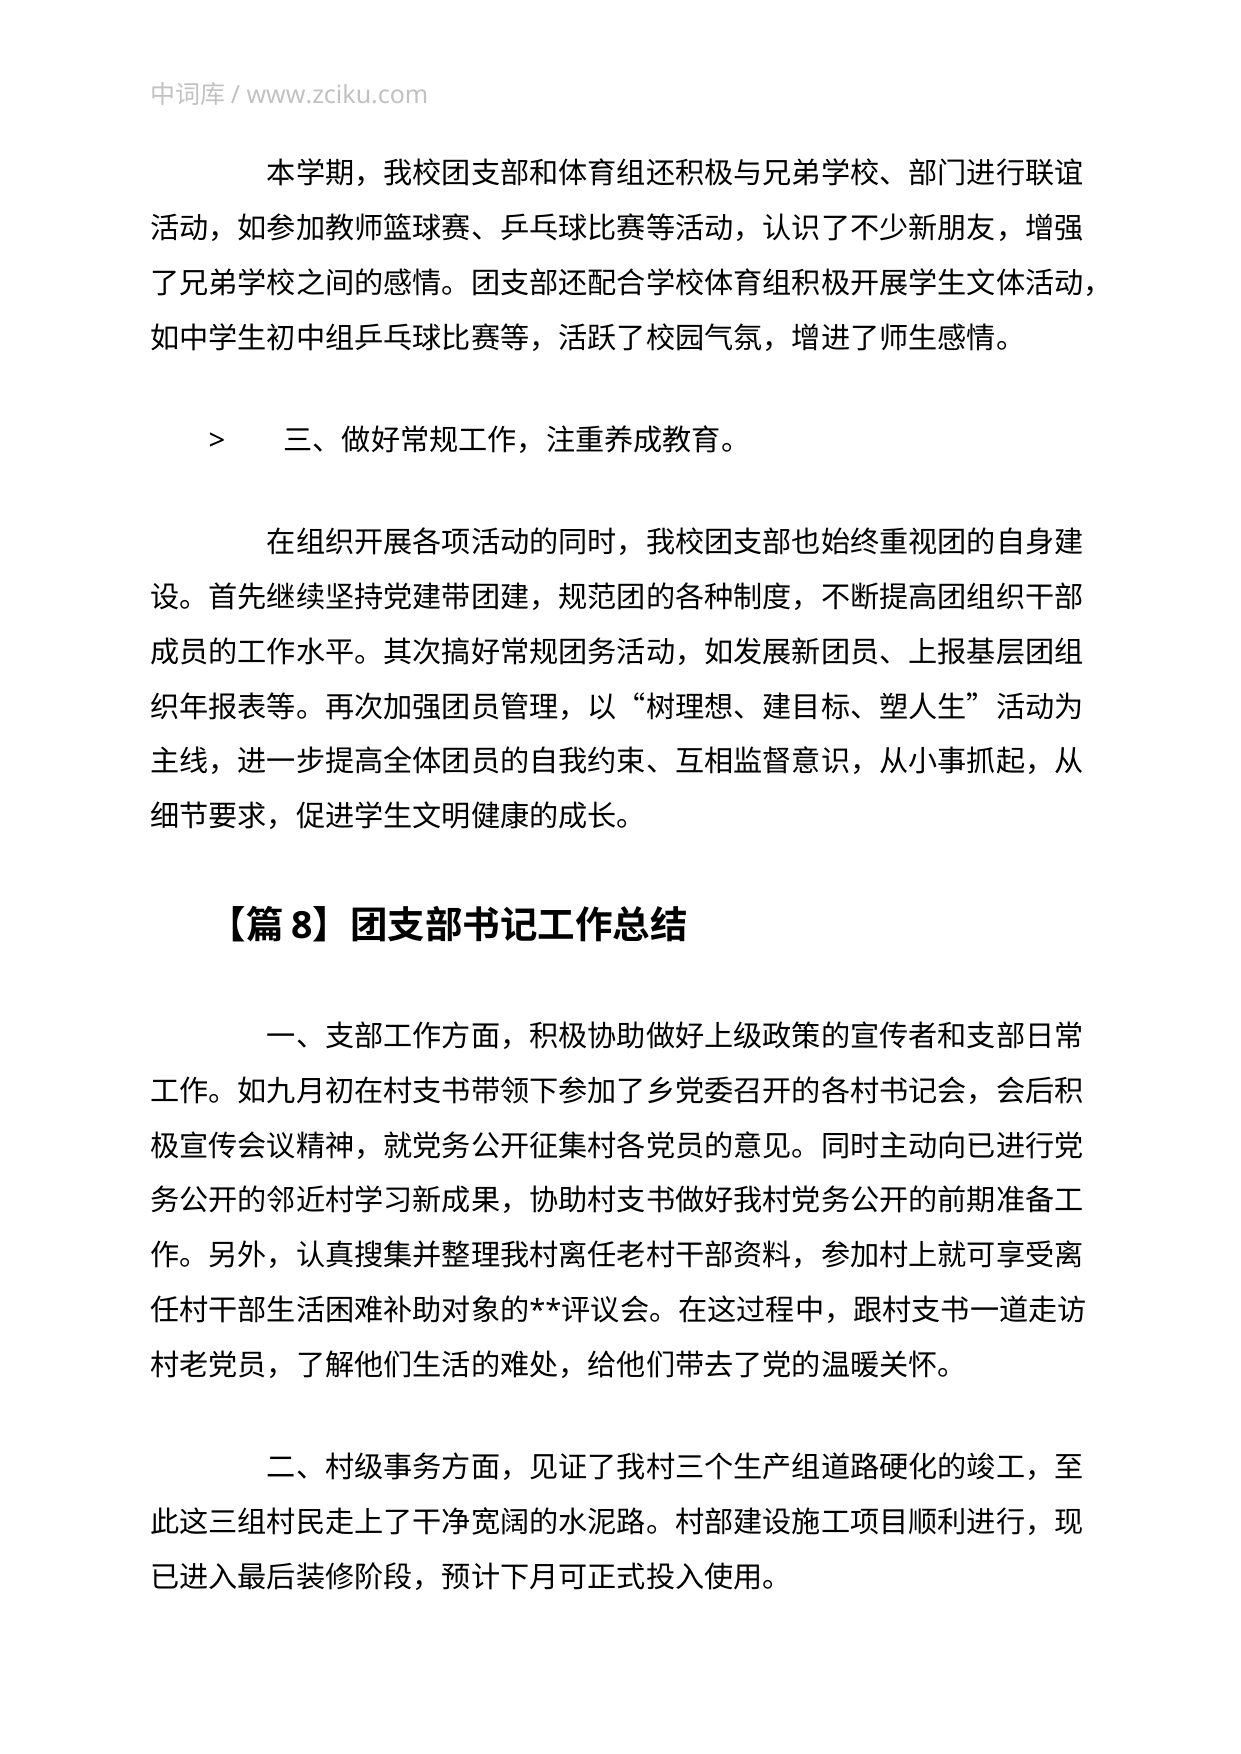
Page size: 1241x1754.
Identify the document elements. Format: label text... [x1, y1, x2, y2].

text 在组织开展各项活动的同时，我校团支部也始终重视团的自身建设。首先继续坚持党建带团建，规范团的各种制度，不断提高团组织干部成员的工作水平。其次搞好常规团务活动，如发展新团员、上报基层团组织年报表等。再次加强团员管理，以“树理想、建目标、塑人生”活动为主线，进一步提高全体团员的自我约束、互相监督意识，从小事抓起，从细节要求，促进学生文明健康的成长。 [150, 518, 1090, 835]
text > 三、做好常规工作，注重养成教育。 [150, 416, 1090, 459]
text 二、村级事务方面，见证了我村三个生产组道路硬化的竣工，至此这三组村民走上了干净宽阔的水泥路。村部建设施工项目顺利进行，现已进入最后装修阶段，预计下月可正式投入使用。 [150, 1443, 1090, 1596]
text 【篇8】团支部书记工作总结 [150, 895, 1090, 949]
text 一、支部工作方面，积极协助做好上级政策的宣传者和支部日常工作。如九月初在村支书带领下参加了乡党委召开的各村书记会，会后积极宣传会议精神，就党务公开征集村各党员的意见。同时主动向已进行党务公开的邻近村学习新成果，协助村支书做好我村党务公开的前期准备工作。另外，认真搜集并整理我村离任老村干部资料，参加村上就可享受离任村干部生活困难补助对象的**评议会。在这过程中，跟村支书一道走访村老党员，了解他们生活的难处，给他们带去了党的温暖关怀。 [150, 1012, 1090, 1384]
text 本学期，我校团支部和体育组还积极与兄弟学校、部门进行联谊活动，如参加教师篮球赛、乒乓球比赛等活动，认识了不少新朋友，增强了兄弟学校之间的感情。团支部还配合学校体育组积极开展学生文体活动，如中学生初中组乒乓球比赛等，活跃了校园气氛，增进了师生感情。 [150, 150, 1090, 357]
